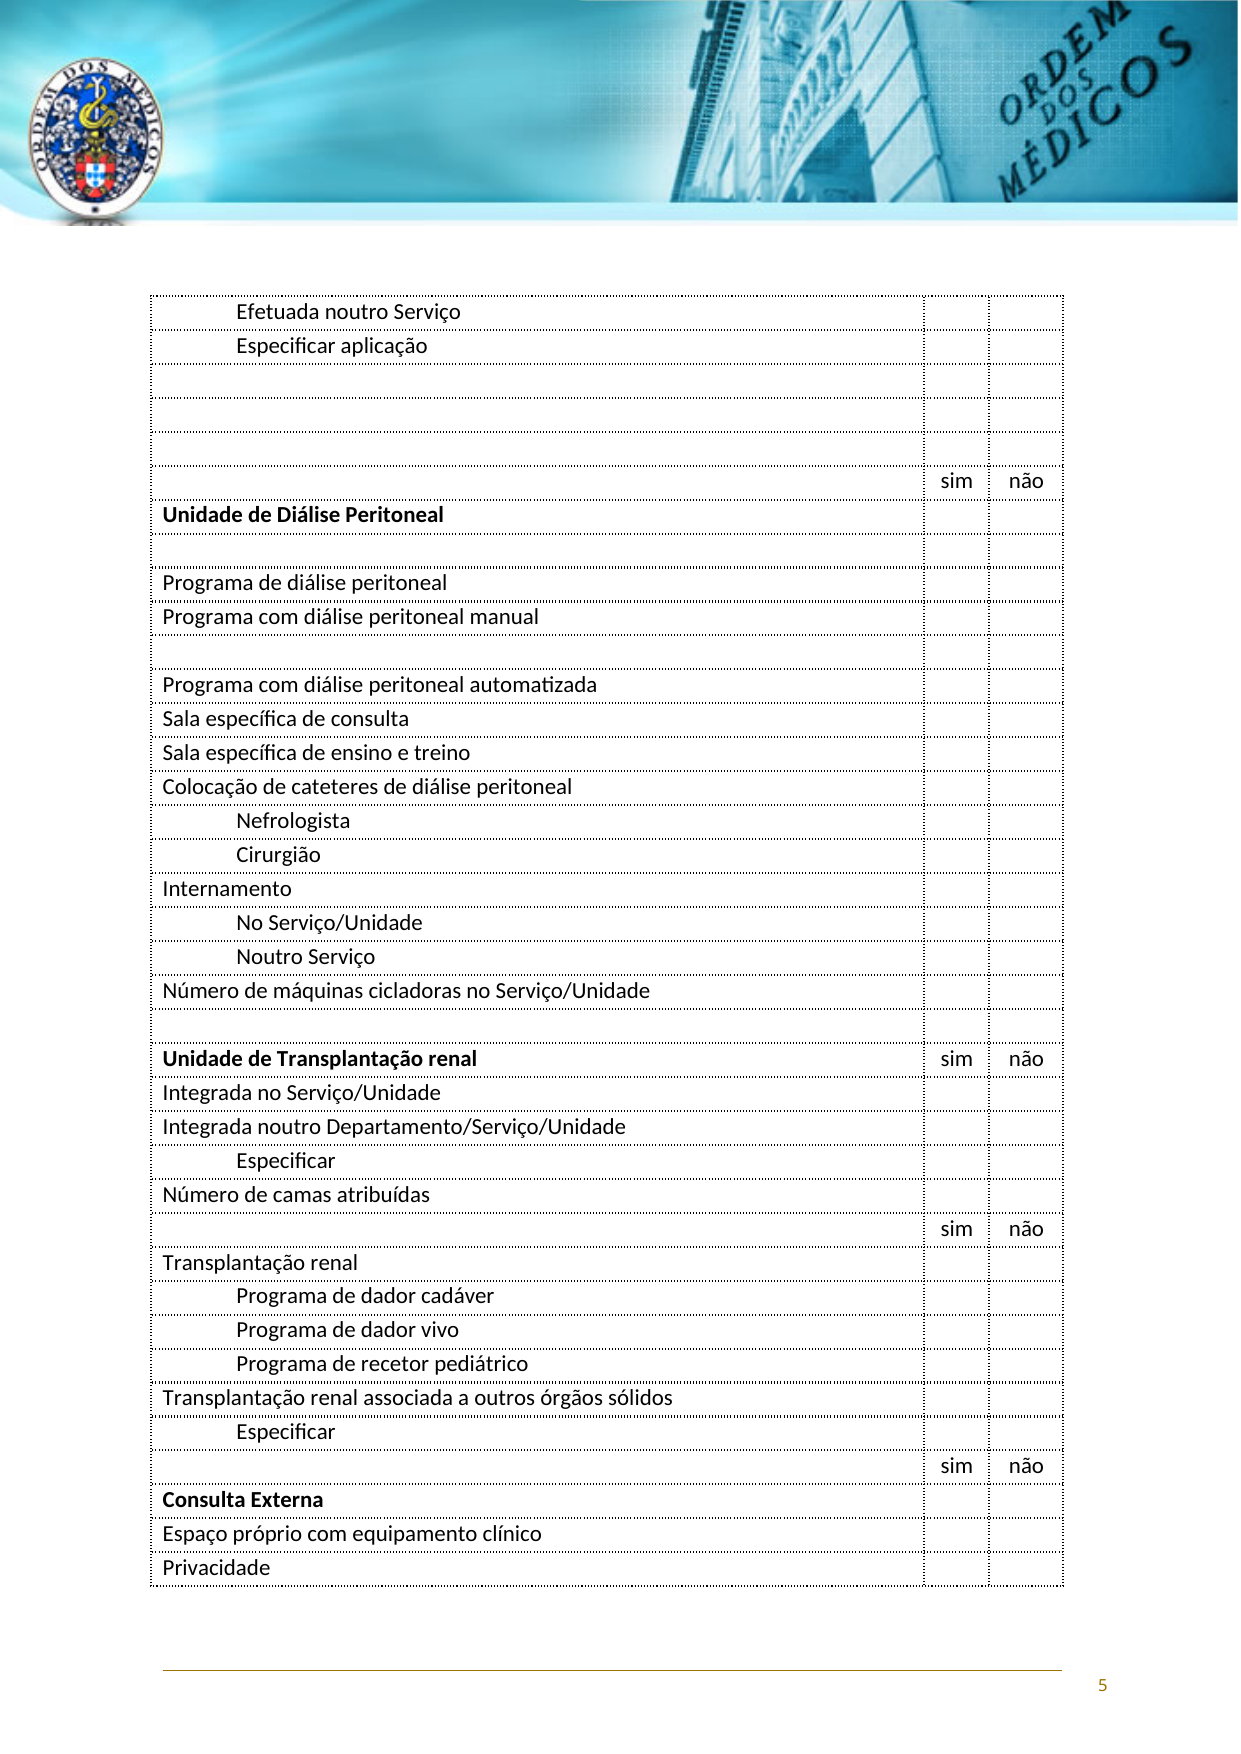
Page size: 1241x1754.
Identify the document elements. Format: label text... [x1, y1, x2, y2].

table_cell [924, 1517, 989, 1551]
table_cell [924, 974, 989, 1008]
table_cell Número de máquinas cicladoras no Serviço/Unidade [151, 974, 924, 1008]
table_cell [989, 363, 1063, 397]
table_cell [989, 940, 1063, 974]
table_cell Programa de recetor pediátrico [151, 1348, 924, 1381]
table_cell [989, 1144, 1063, 1178]
table_cell [924, 668, 989, 702]
table_cell [989, 736, 1063, 770]
table_cell [989, 431, 1063, 464]
table_cell Efetuada noutro Serviço [151, 295, 924, 329]
table_cell [924, 295, 989, 329]
table_cell [924, 363, 989, 397]
table_cell Programa com diálise peritoneal automatizada [151, 668, 924, 702]
table_cell Sala específica de ensino e treino [151, 736, 924, 770]
table_cell [989, 566, 1063, 600]
table_cell [924, 702, 989, 736]
table_cell Consulta Externa [151, 1483, 924, 1517]
table_cell [924, 1314, 989, 1347]
table_cell [151, 1008, 924, 1042]
table_cell não [989, 1449, 1063, 1483]
table_cell [924, 1381, 989, 1415]
table_cell [989, 1381, 1063, 1415]
table_cell [924, 1076, 989, 1110]
table_cell [989, 1517, 1063, 1551]
table_cell Programa com diálise peritoneal manual [151, 600, 924, 634]
table_cell [989, 1415, 1063, 1449]
table_cell [989, 329, 1063, 363]
table_cell [989, 974, 1063, 1008]
table_cell [151, 1449, 924, 1483]
table_cell [151, 533, 924, 566]
table_cell [989, 1348, 1063, 1381]
table_cell [989, 1280, 1063, 1313]
table_cell Especificar [151, 1144, 924, 1178]
table_cell [989, 872, 1063, 906]
table_cell [989, 804, 1063, 838]
table_cell [924, 397, 989, 431]
table_cell [989, 397, 1063, 431]
table_cell [989, 499, 1063, 532]
table_cell [989, 295, 1063, 329]
table_cell Privacidade [151, 1551, 924, 1585]
table_cell [151, 465, 924, 498]
table_cell [924, 838, 989, 872]
table_cell [924, 872, 989, 906]
table_cell [151, 634, 924, 668]
table_cell [989, 770, 1063, 804]
table_cell [924, 1246, 989, 1279]
table_cell sim [924, 1212, 989, 1246]
table_cell Nefrologista [151, 804, 924, 838]
table_cell [924, 1348, 989, 1381]
table_cell [151, 431, 924, 464]
table_cell [924, 1280, 989, 1313]
table_cell [151, 397, 924, 431]
table_cell [989, 838, 1063, 872]
table_cell Unidade de Transplantação renal [151, 1042, 924, 1076]
table_cell [989, 1110, 1063, 1144]
table_cell [924, 940, 989, 974]
table_cell [924, 736, 989, 770]
table_cell [989, 634, 1063, 668]
table_cell Transplantação renal [151, 1246, 924, 1279]
table_cell [924, 804, 989, 838]
table_cell [151, 1212, 924, 1246]
table_cell [151, 363, 924, 397]
table_cell [924, 1483, 989, 1517]
table_cell sim [924, 1042, 989, 1076]
table_cell Sala específica de consulta [151, 702, 924, 736]
table_cell Programa de diálise peritoneal [151, 566, 924, 600]
table_cell Programa de dador vivo [151, 1314, 924, 1347]
table_cell [989, 1076, 1063, 1110]
table_cell não [989, 1042, 1063, 1076]
table_cell Unidade de Diálise Peritoneal [151, 499, 924, 532]
table_cell [924, 1144, 989, 1178]
table_cell [989, 1483, 1063, 1517]
table_cell não [989, 1212, 1063, 1246]
table_cell Cirurgião [151, 838, 924, 872]
table_cell [924, 329, 989, 363]
table_cell [924, 431, 989, 464]
table_cell Especificar aplicação [151, 329, 924, 363]
table_cell [924, 533, 989, 566]
table_cell não [989, 465, 1063, 498]
table_cell Especificar [151, 1415, 924, 1449]
table_cell Colocação de cateteres de diálise peritoneal [151, 770, 924, 804]
table_cell [924, 1110, 989, 1144]
table_cell No Serviço/Unidade [151, 906, 924, 940]
table_cell sim [924, 1449, 989, 1483]
table_cell [989, 1314, 1063, 1347]
table_cell [989, 600, 1063, 634]
table_cell Transplantação renal associada a outros órgãos sólidos [151, 1381, 924, 1415]
table_cell Integrada no Serviço/Unidade [151, 1076, 924, 1110]
table_cell [924, 906, 989, 940]
table_cell Espaço próprio com equipamento clínico [151, 1517, 924, 1551]
table_cell [924, 566, 989, 600]
table_cell [989, 533, 1063, 566]
picture [0, 0, 1238, 226]
table_cell [924, 1008, 989, 1042]
table_cell [989, 906, 1063, 940]
table_cell [989, 1008, 1063, 1042]
table_cell Número de camas atribuídas [151, 1178, 924, 1212]
table_cell [924, 770, 989, 804]
table_cell [924, 499, 989, 532]
table_cell Programa de dador cadáver [151, 1280, 924, 1313]
table_cell [924, 634, 989, 668]
table_cell [989, 668, 1063, 702]
table_cell [924, 1415, 989, 1449]
table_cell Integrada noutro Departamento/Serviço/Unidade [151, 1110, 924, 1144]
table_cell [924, 1178, 989, 1212]
table_cell [924, 1551, 989, 1585]
table_cell Internamento [151, 872, 924, 906]
table_cell [924, 600, 989, 634]
table_cell sim [924, 465, 989, 498]
table_cell [989, 702, 1063, 736]
table_cell Noutro Serviço [151, 940, 924, 974]
table_cell [989, 1551, 1063, 1585]
table_cell [989, 1178, 1063, 1212]
table_cell [989, 1246, 1063, 1279]
